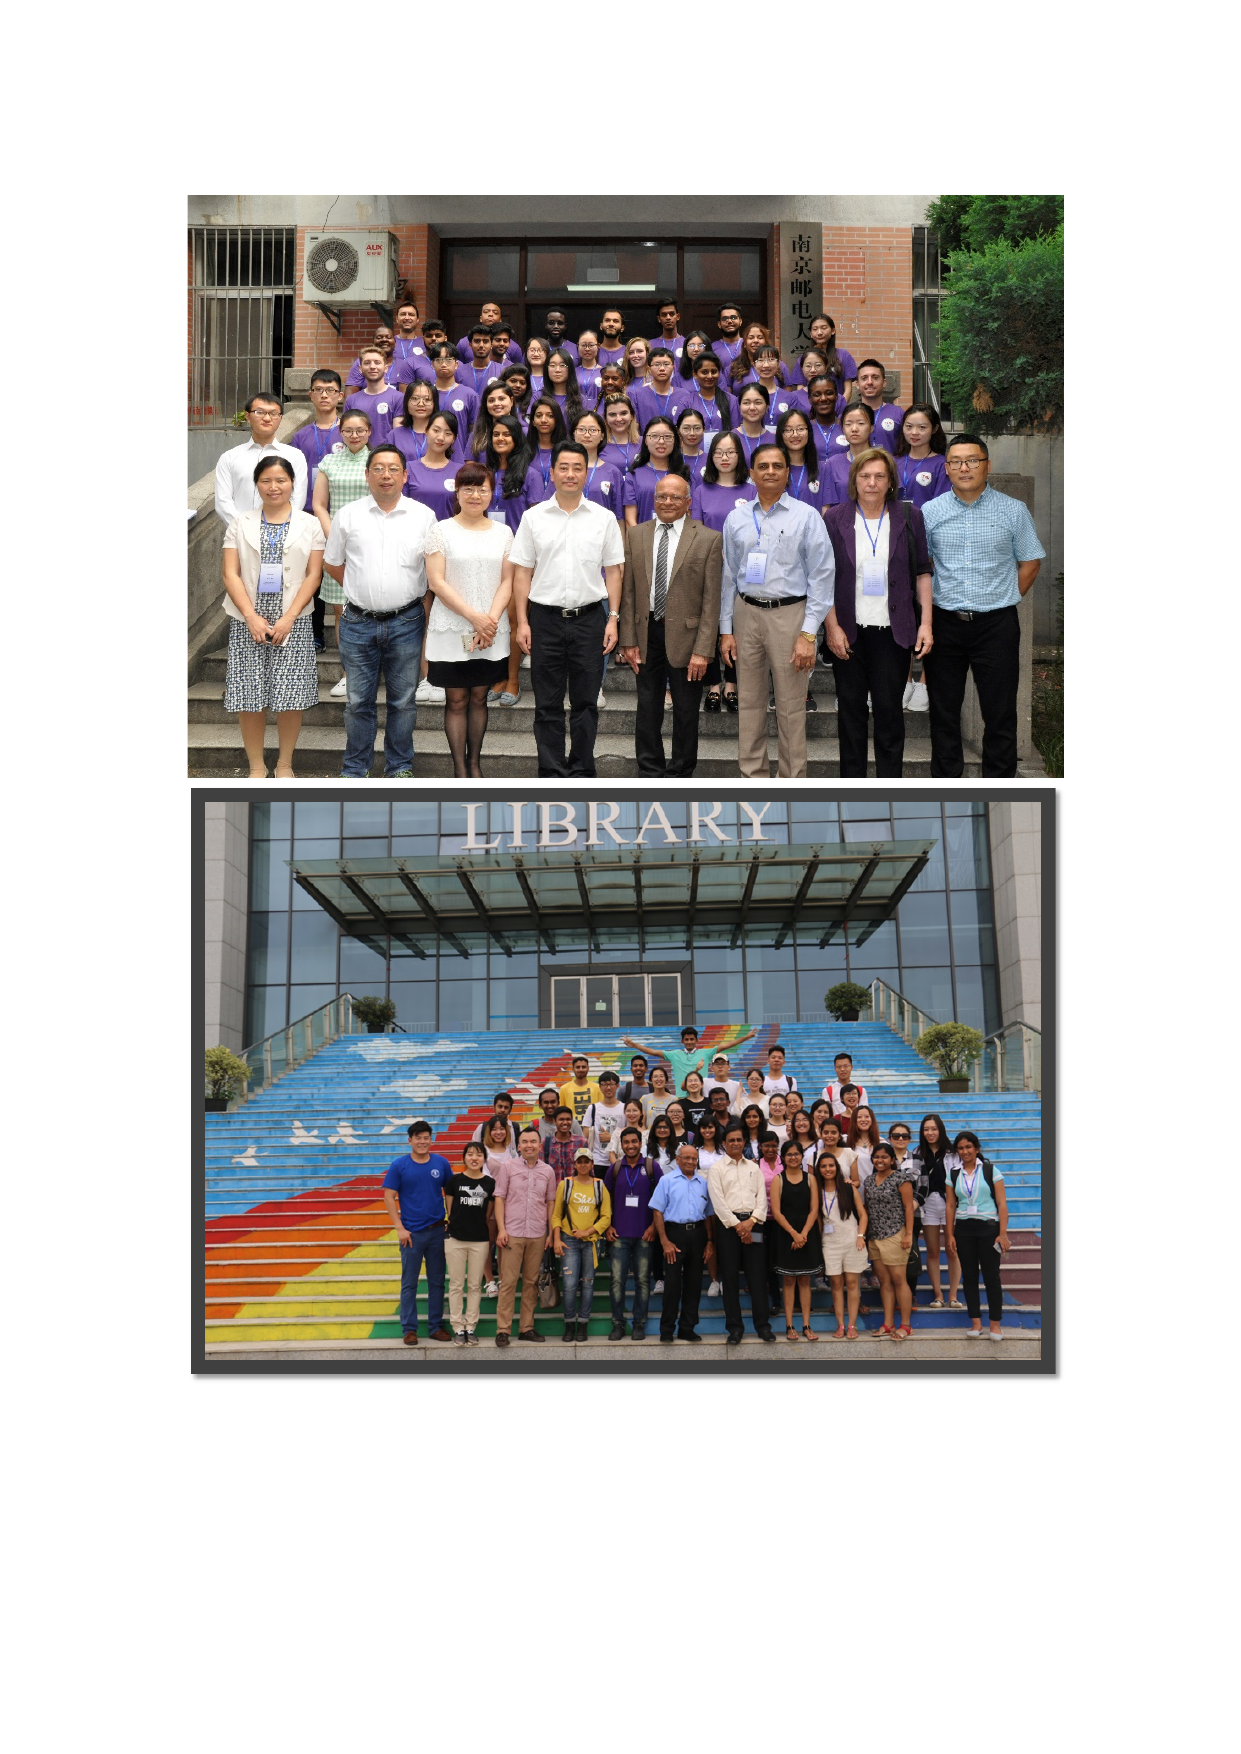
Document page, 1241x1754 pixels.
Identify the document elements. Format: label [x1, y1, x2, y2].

picture [187, 195, 1064, 778]
picture [187, 784, 1066, 1385]
